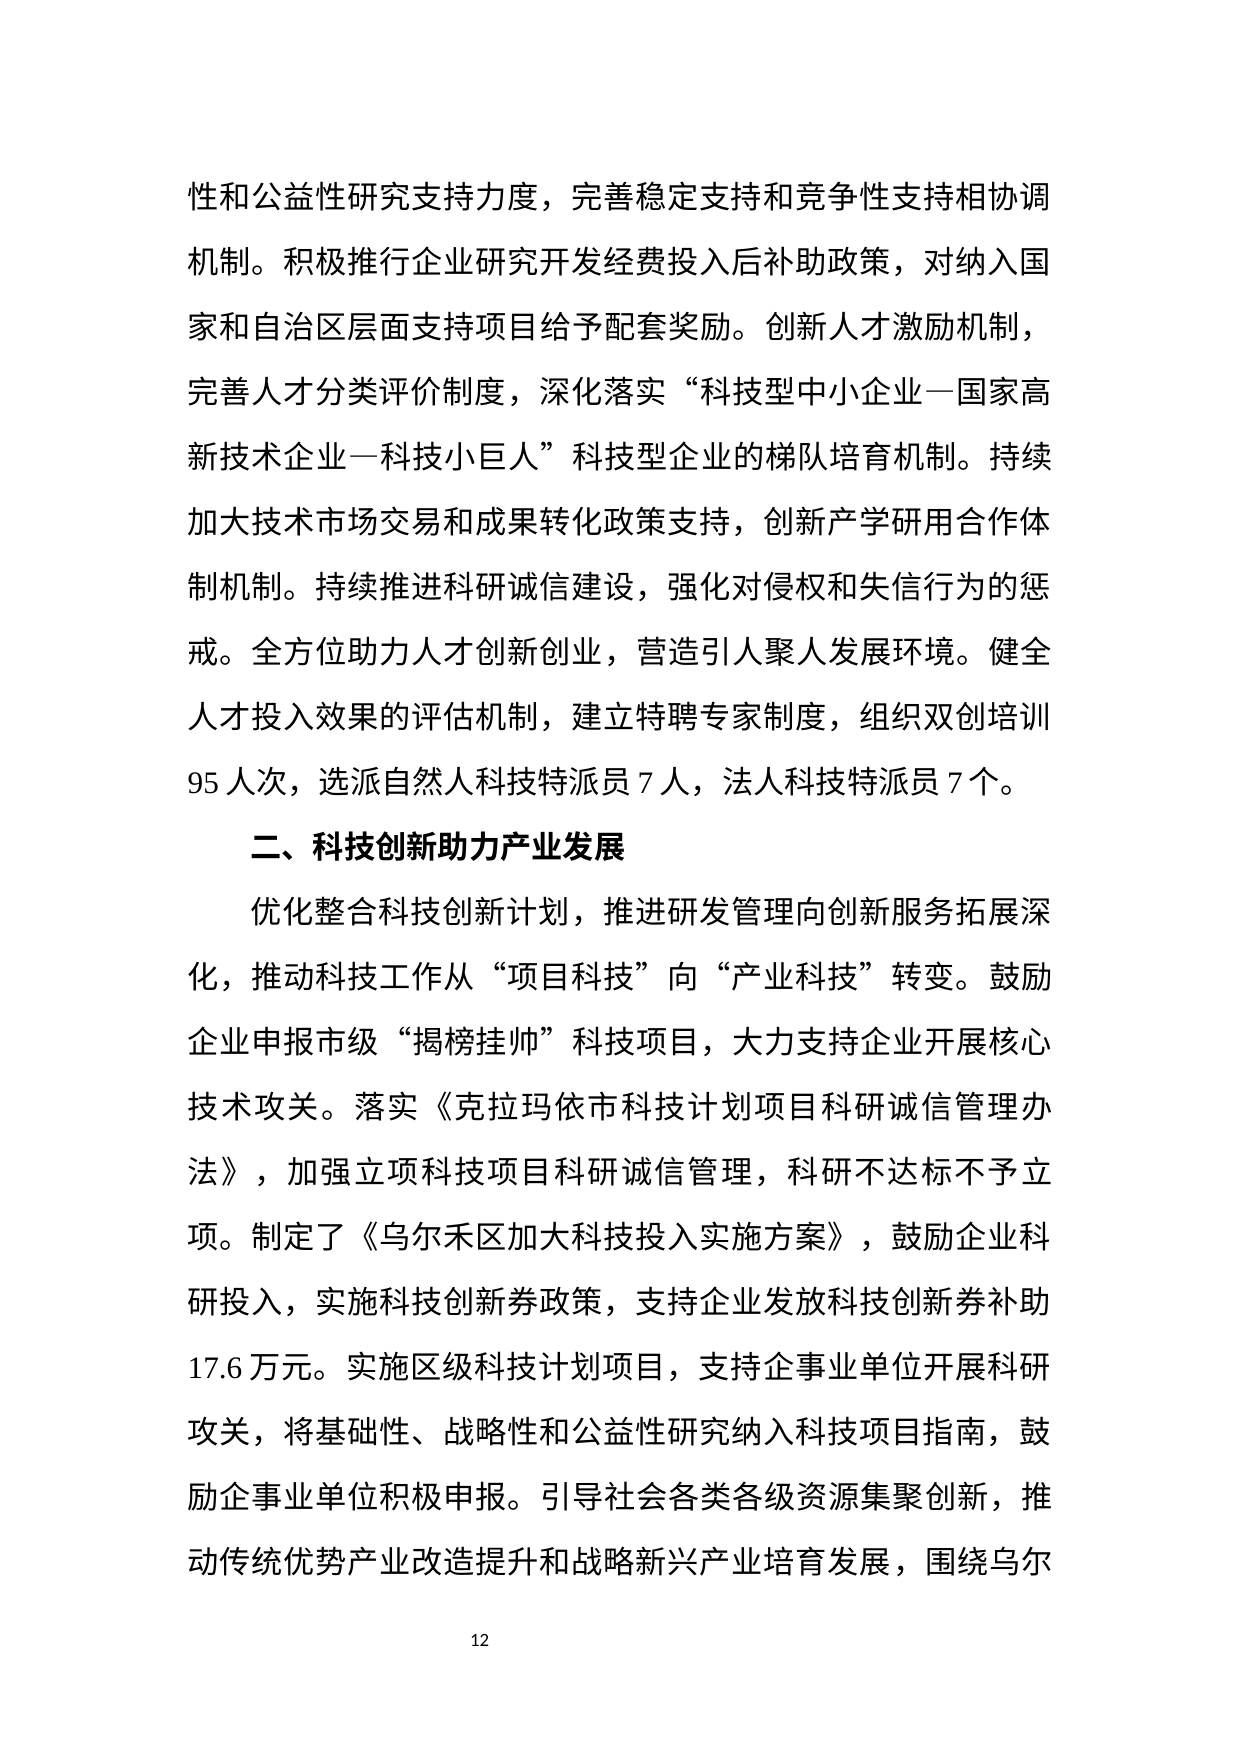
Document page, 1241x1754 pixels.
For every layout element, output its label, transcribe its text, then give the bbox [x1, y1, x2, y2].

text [187, 162, 1053, 812]
text 二、科技创新助力产业发展 [187, 812, 1053, 877]
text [187, 877, 1053, 1592]
